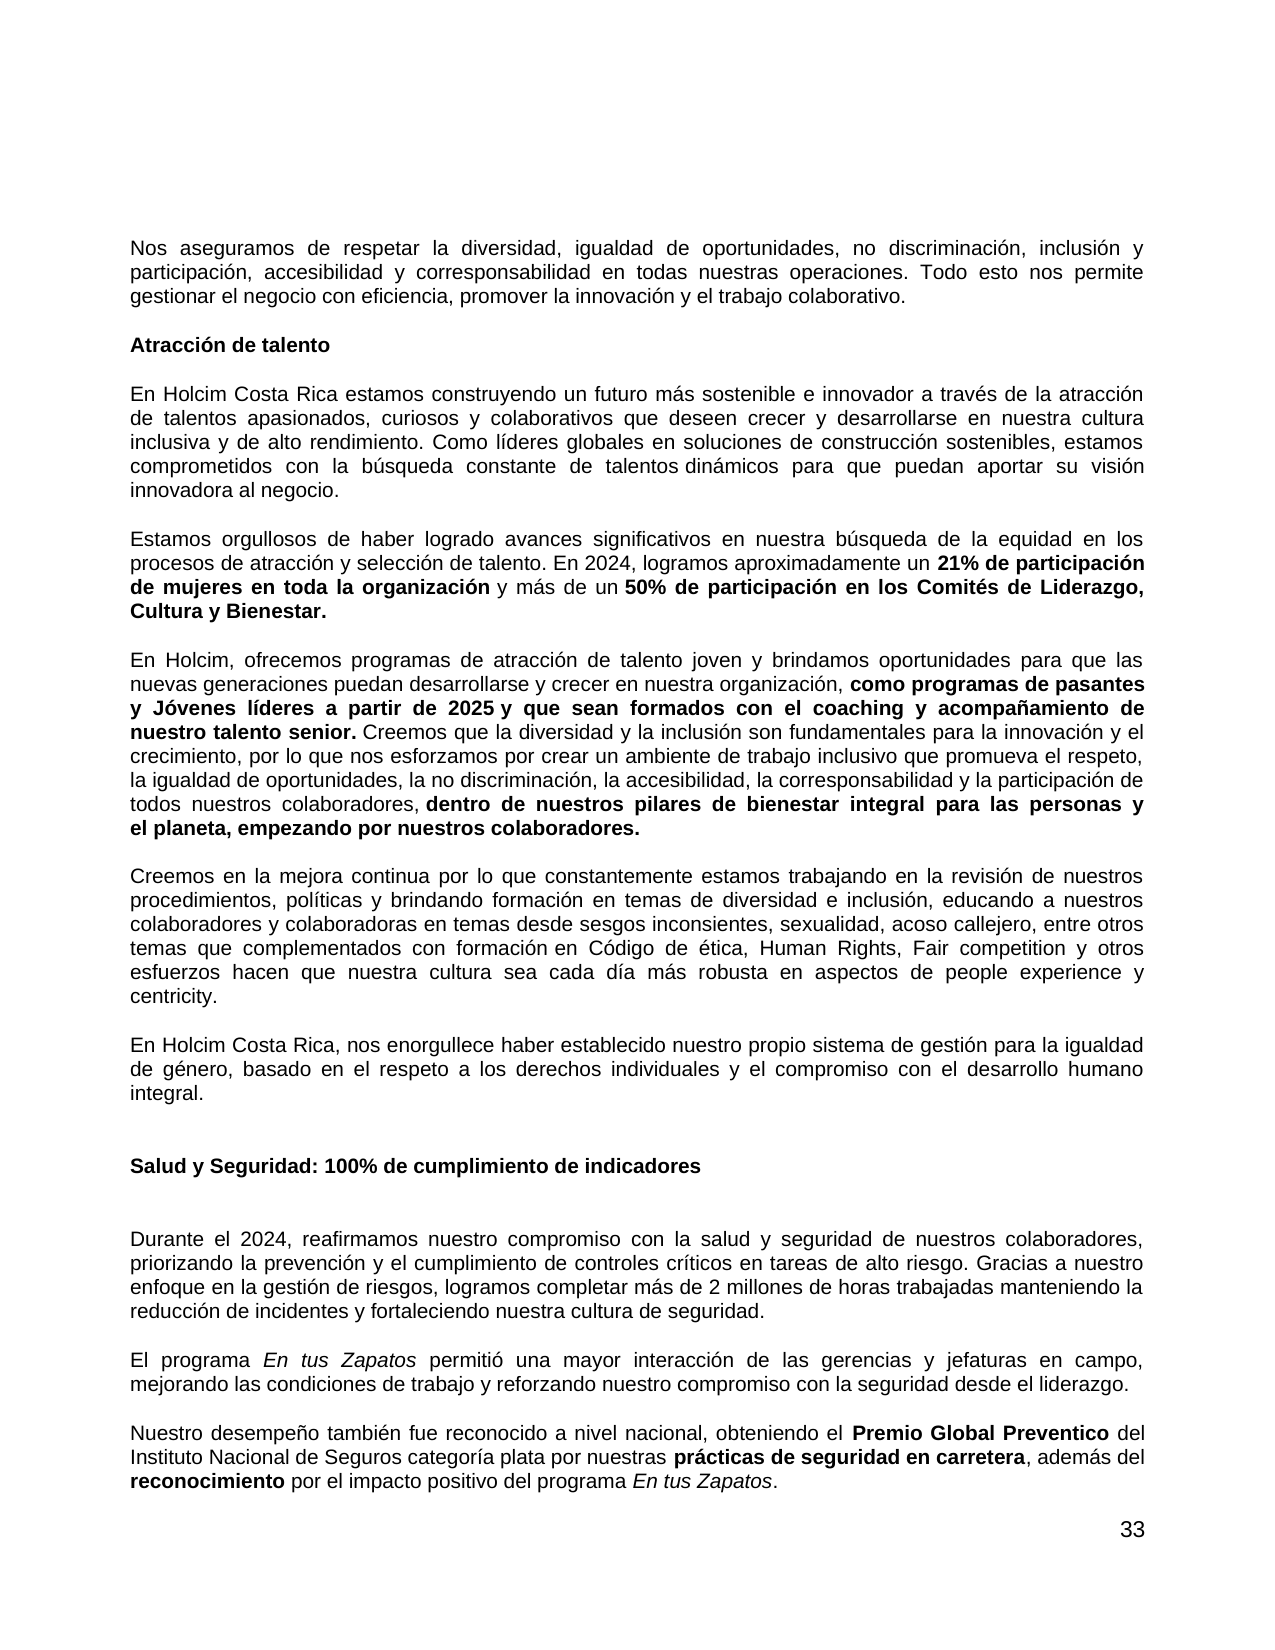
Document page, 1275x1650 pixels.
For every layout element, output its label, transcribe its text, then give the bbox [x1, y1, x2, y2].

text Nos aseguramos de respetar la diversidad, igualdad de oportunidades, no discriminación, inclusión y participación, accesibilidad y corresponsabilidad en todas nuestras operaciones. Todo esto nos permite gestionar el negocio con eficiencia, promover la innovación y el trabajo colaborativo. [130, 236, 1145, 308]
text Durante el 2024, reafirmamos nuestro compromiso con la salud y seguridad de nuestros colaboradores, priorizando la prevención y el cumplimiento de controles críticos en tareas de alto riesgo. Gracias a nuestro enfoque en la gestión de riesgos, logramos completar más de 2 millones de horas trabajadas manteniendo la reducción de incidentes y fortaleciendo nuestra cultura de seguridad. [130, 1227, 1145, 1323]
text Atracción de talento [130, 333, 1145, 357]
text En Holcim Costa Rica, nos enorgullece haber establecido nuestro propio sistema de gestión para la igualdad de género, basado en el respeto a los derechos individuales y el compromiso con el desarrollo humano integral. [130, 1033, 1145, 1105]
text El programa En tus Zapatos permitió una mayor interacción de las gerencias y jefaturas en campo, mejorando las condiciones de trabajo y reforzando nuestro compromiso con la seguridad desde el liderazgo. [130, 1348, 1145, 1396]
text En Holcim, ofrecemos programas de atracción de talento joven y brindamos oportunidades para que las nuevas generaciones puedan desarrollarse y crecer en nuestra organización, como programas de pasantes y Jóvenes líderes a partir de 2025 y que sean formados con el coaching y acompañamiento de nuestro talento senior. Creemos que la diversidad y la inclusión son fundamentales para la innovación y el crecimiento, por lo que nos esforzamos por crear un ambiente de trabajo inclusivo que promueva el respeto, la igualdad de oportunidades, la no discriminación, la accesibilidad, la corresponsabilidad y la participación de todos nuestros colaboradores, dentro de nuestros pilares de bienestar integral para las personas y el planeta, empezando por nuestros colaboradores. [130, 648, 1145, 839]
text Creemos en la mejora continua por lo que constantemente estamos trabajando en la revisión de nuestros procedimientos, políticas y brindando formación en temas de diversidad e inclusión, educando a nuestros colaboradores y colaboradoras en temas desde sesgos inconsientes, sexualidad, acoso callejero, entre otros temas que complementados con formación en Código de ética, Human Rights, Fair competition y otros esfuerzos hacen que nuestra cultura sea cada día más robusta en aspectos de people experience y centricity. [130, 864, 1145, 1008]
text Estamos orgullosos de haber logrado avances significativos en nuestra búsqueda de la equidad en los procesos de atracción y selección de talento. En 2024, logramos aproximadamente un 21% de participación de mujeres en toda la organización y más de un 50% de participación en los Comités de Liderazgo, Cultura y Bienestar. [130, 527, 1145, 623]
text En Holcim Costa Rica estamos construyendo un futuro más sostenible e innovador a través de la atracción de talentos apasionados, curiosos y colaborativos que deseen crecer y desarrollarse en nuestra cultura inclusiva y de alto rendimiento. Como líderes globales en soluciones de construcción sostenibles, estamos comprometidos con la búsqueda constante de talentos dinámicos para que puedan aportar su visión innovadora al negocio. [130, 382, 1145, 502]
text Nuestro desempeño también fue reconocido a nivel nacional, obteniendo el Premio Global Preventico del Instituto Nacional de Seguros categoría plata por nuestras prácticas de seguridad en carretera, además del reconocimiento por el impacto positivo del programa En tus Zapatos. [130, 1421, 1145, 1492]
text Salud y Seguridad: 100% de cumplimiento de indicadores [130, 1154, 1145, 1178]
